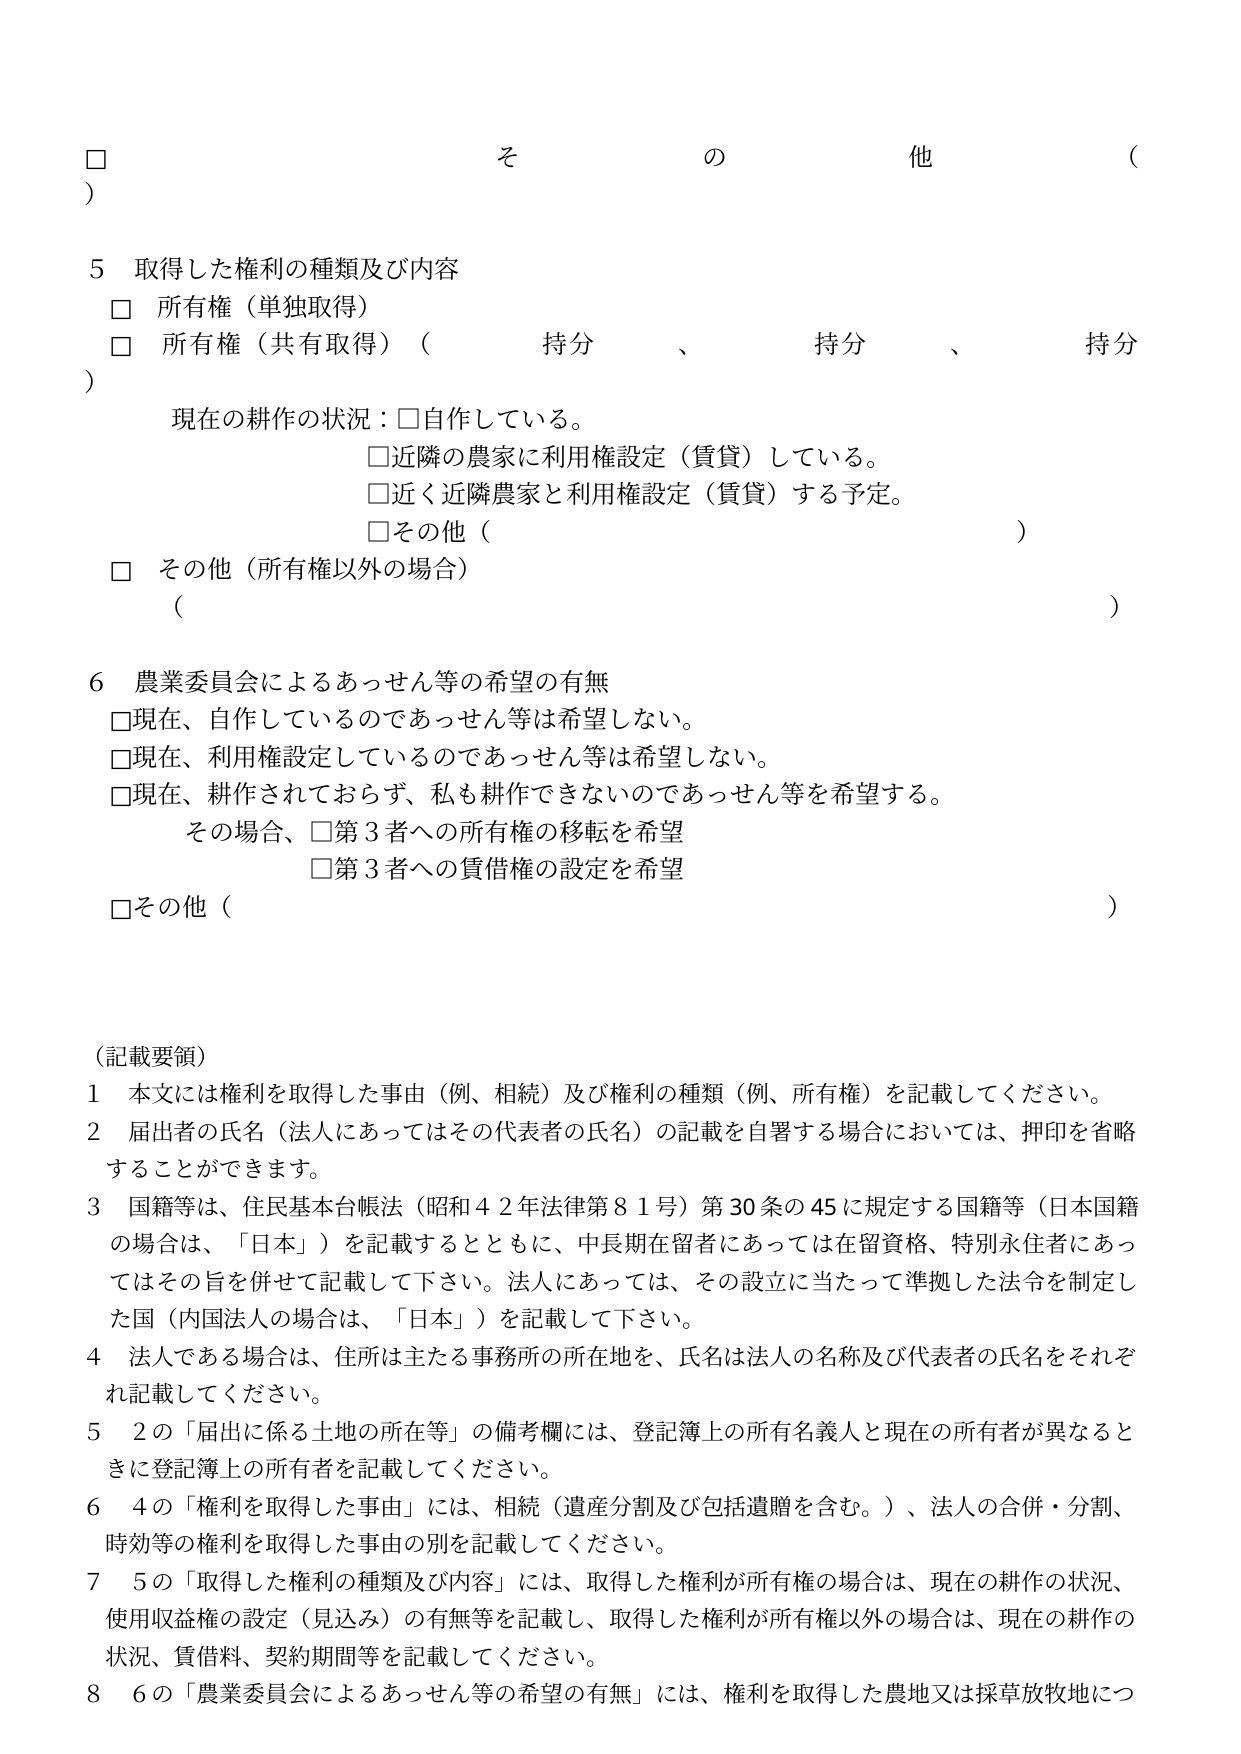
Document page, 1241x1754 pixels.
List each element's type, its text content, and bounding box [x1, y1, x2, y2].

text □ その他（所有権以外の場合） [59, 549, 1140, 587]
text その場合、□第３者への所有権の移転を希望 [59, 812, 1140, 849]
text ５ 取得した権利の種類及び内容 [59, 249, 1140, 287]
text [82, 1674, 1140, 1712]
text □ その他（ ） [59, 137, 1140, 212]
text □その他（ ） [59, 887, 1140, 924]
text （ ） [59, 587, 1140, 624]
text □第３者への賃借権の設定を希望 [59, 849, 1140, 887]
text ５ ２の「届出に係る土地の所在等」の備考欄には、登記簿上の所有名義人と現在の所有者が異なるときに登記簿上の所有者を記載してください。 [82, 1412, 1140, 1487]
text □現在、自作しているのであっせん等は希望しない。 [59, 699, 1140, 737]
text □近隣の農家に利用権設定（賃貸）している。 [59, 437, 1140, 474]
text ４ 法人である場合は、住所は主たる事務所の所在地を、氏名は法人の名称及び代表者の氏名をそれぞれ記載してください。 [82, 1337, 1140, 1412]
text □ 所有権（単独取得） [59, 287, 1140, 324]
text ２ 届出者の氏名（法人にあってはその代表者の氏名）の記載を自署する場合においては、押印を省略することができます。 [82, 1112, 1140, 1187]
text □現在、耕作されておらず、私も耕作できないのであっせん等を希望する。 [59, 774, 1140, 812]
text ７ ５の「取得した権利の種類及び内容」には、取得した権利が所有権の場合は、現在の耕作の状況、使用収益権の設定（見込み）の有無等を記載し、取得した権利が所有権以外の場合は、現在の耕作の状況、賃借料、契約期間等を記載してください。 [82, 1562, 1140, 1674]
text １ 本文には権利を取得した事由（例、相続）及び権利の種類（例、所有権）を記載してください。 [59, 1074, 1140, 1112]
text ３ 国籍等は、住民基本台帳法（昭和４２年法律第８１号）第30条の45に規定する国籍等（日本国籍の場合は、「日本」）を記載するとともに、中長期在留者にあっては在留資格、特別永住者にあってはその旨を併せて記載して下さい。法人にあっては、その設立に当たって準拠した法令を制定した国（内国法人の場合は、「日本」）を記載して下さい。 [59, 1187, 1140, 1337]
text （記載要領） [59, 1037, 1140, 1074]
text □ 所有権（共有取得）（ 持分 、 持分 、 持分 ） [59, 324, 1140, 399]
text □現在、利用権設定しているのであっせん等は希望しない。 [59, 737, 1140, 774]
text ６ ４の「権利を取得した事由」には、相続（遺産分割及び包括遺贈を含む。）、法人の合併・分割、時効等の権利を取得した事由の別を記載してください。 [82, 1487, 1140, 1562]
text 現在の耕作の状況：□自作している。 [59, 399, 1140, 437]
text □その他（ ） [59, 512, 1140, 549]
text ６ 農業委員会によるあっせん等の希望の有無 [59, 662, 1140, 699]
text □近く近隣農家と利用権設定（賃貸）する予定。 [59, 474, 1140, 512]
